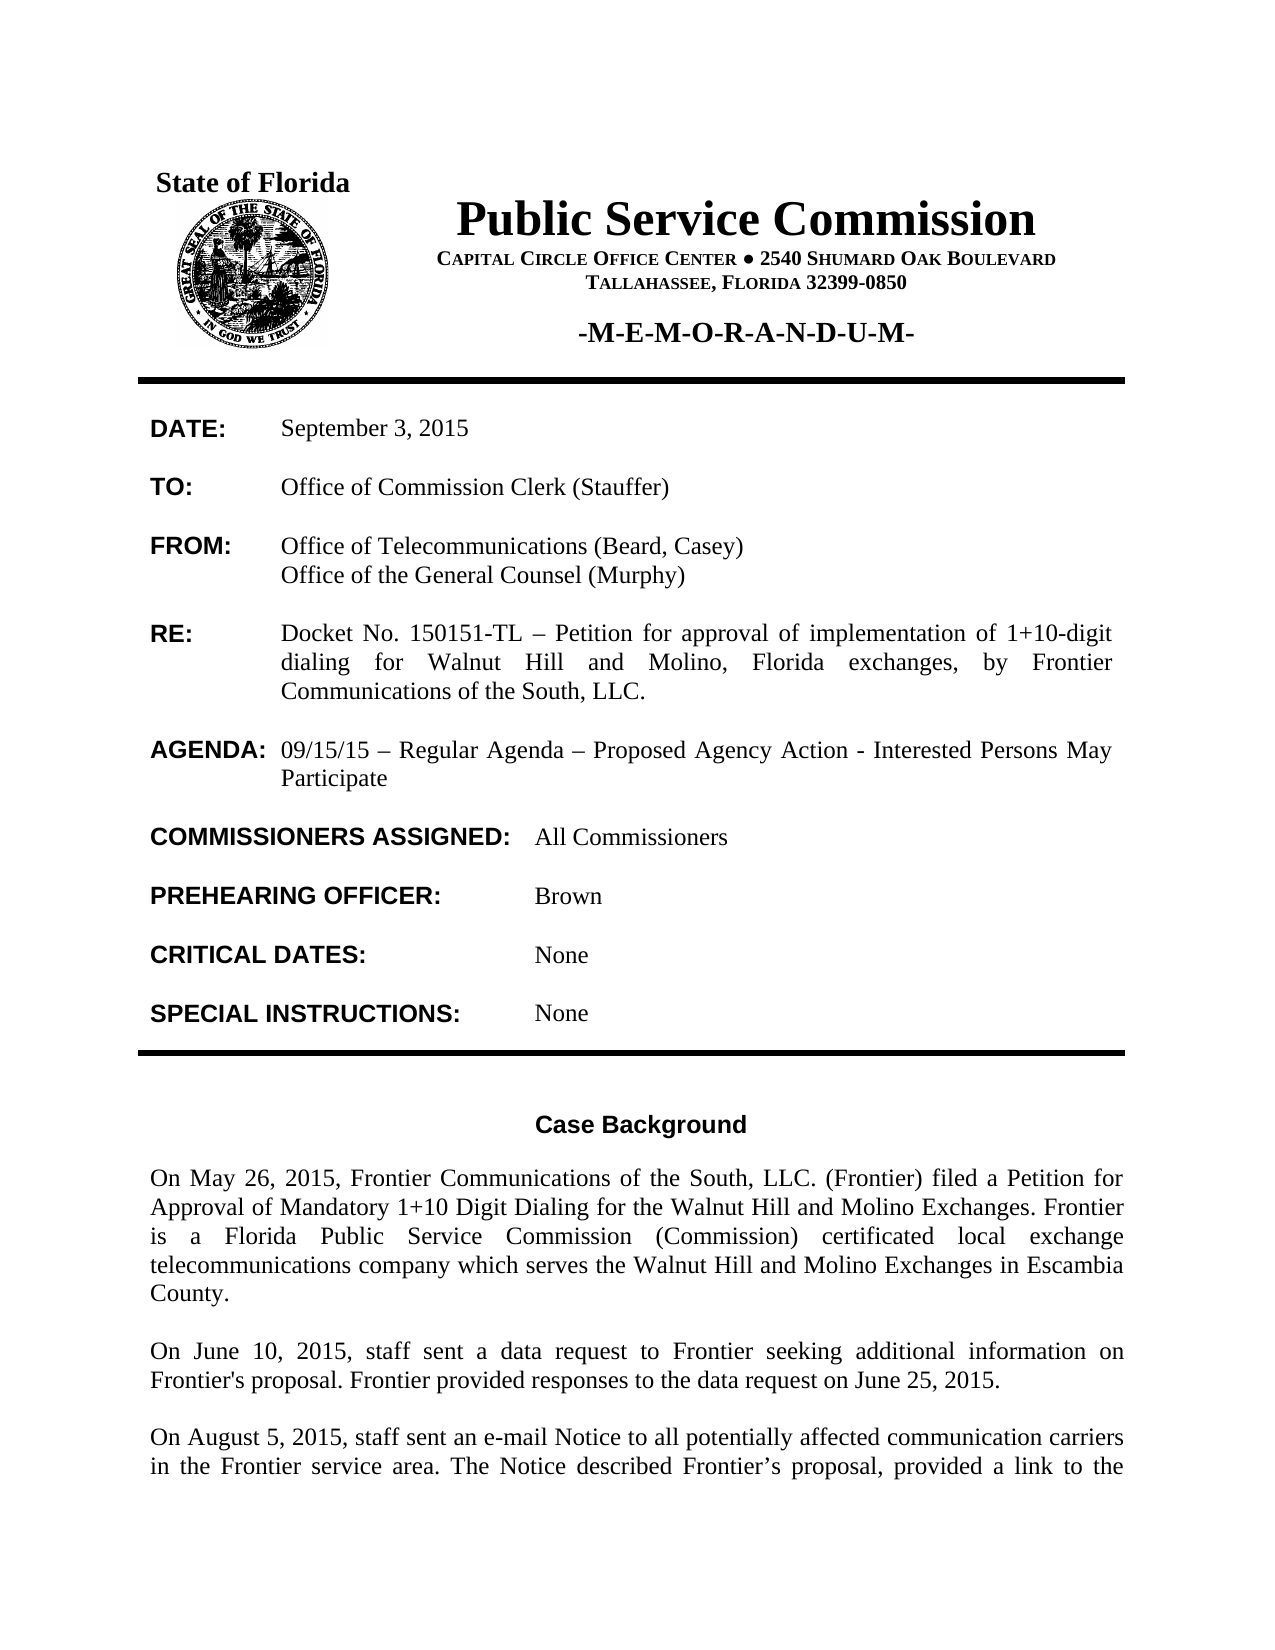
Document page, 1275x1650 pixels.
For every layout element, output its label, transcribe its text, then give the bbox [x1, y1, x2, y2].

table_cell All Commissioners [522, 792, 1125, 851]
table_cell DATE: [138, 384, 268, 442]
table_cell RE: [138, 589, 268, 705]
table_cell Docket No. 150151-TL – Petition for approval of implementation of 1+10-digit dialing for Walnut Hill and Molino, Florida exchanges, by Frontier Communications of the South, LLC. [269, 589, 1125, 705]
table_cell FROM: [138, 501, 268, 588]
table_cell None [522, 969, 1125, 1050]
subtitle Case Background [150, 1110, 1125, 1138]
table_cell 09/15/15 – Regular Agenda – Proposed Agency Action - Interested Persons May Participate [269, 705, 1125, 792]
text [150, 1422, 1125, 1480]
table_header Public Service Commission Capital Circle Office Center ● 2540 Shumard Oak Boulevard Tallahassee, Florida 32399-0850 -M-E-M-O-R-A-N-D-U-M- [367, 165, 1125, 377]
table_cell PREHEARING OFFICER: [138, 851, 522, 910]
table_header State of Florida [138, 165, 367, 377]
text On June 10, 2015, staff sent a data request to Frontier seeking additional information on Frontier's proposal. Frontier provided responses to the data request on June 25, 2015. [150, 1336, 1125, 1393]
table_cell Office of Commission Clerk (Stauffer) [269, 442, 1125, 501]
text On May 26, 2015, Frontier Communications of the South, LLC. (Frontier) filed a Petition for Approval of Mandatory 1+10 Digit Dialing for the Walnut Hill and Molino Exchanges. Frontier is a Florida Public Service Commission (Commission) certificated local exchange telecommunications company which serves the Walnut Hill and Molino Exchanges in Escambia County. [150, 1163, 1125, 1307]
table_cell CRITICAL DATES: [138, 910, 522, 968]
table_cell None [522, 910, 1125, 968]
table_cell Brown [522, 851, 1125, 910]
picture [176, 198, 329, 349]
table_cell COMMISSIONERS ASSIGNED: [138, 792, 522, 851]
table_cell Office of Telecommunications (Beard, Casey) Office of the General Counsel (Murphy) [269, 501, 1125, 588]
table_cell AGENDA: [138, 705, 268, 792]
table_cell TO: [138, 442, 268, 501]
table_cell SPECIAL INSTRUCTIONS: [138, 969, 522, 1050]
table_cell September 3, 2015 [269, 384, 1125, 442]
